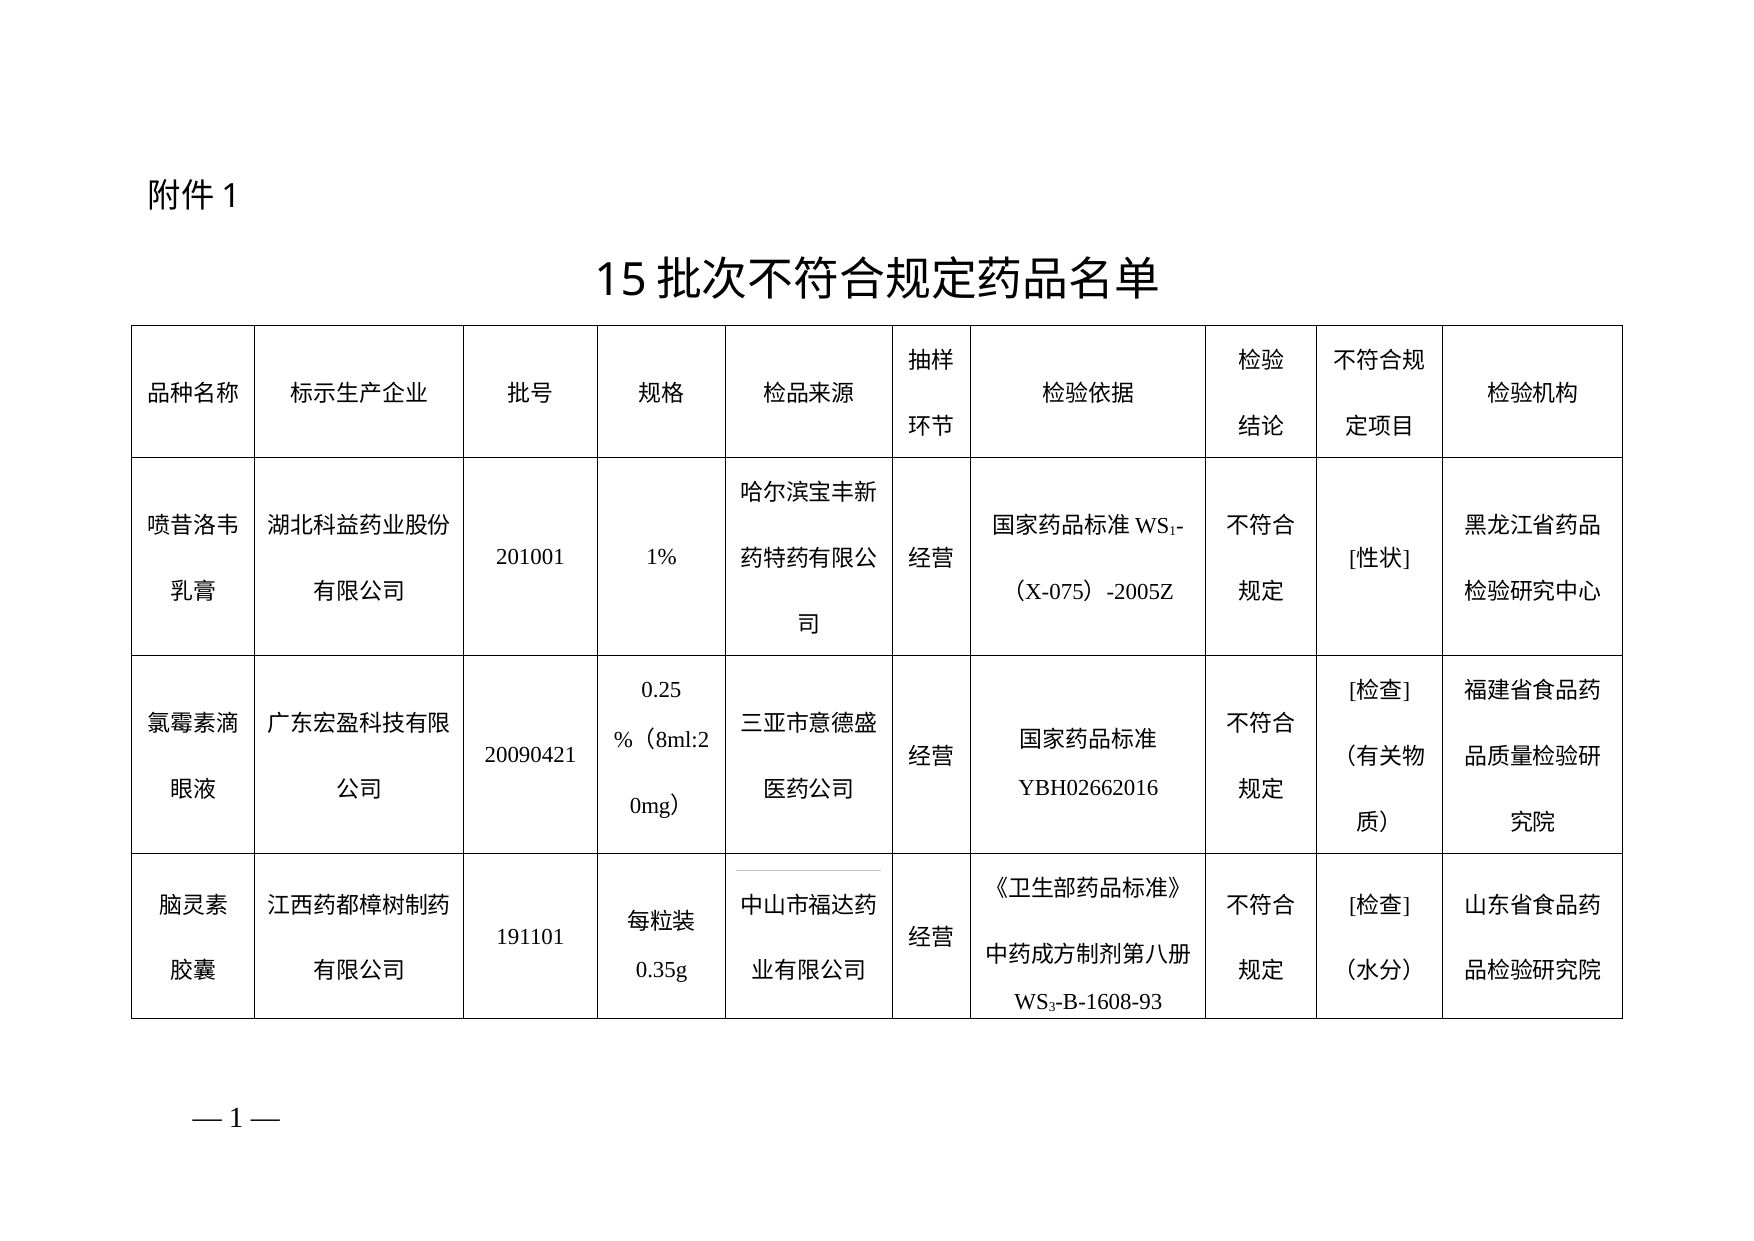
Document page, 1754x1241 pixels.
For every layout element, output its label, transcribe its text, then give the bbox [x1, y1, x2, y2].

table_cell 国家药品标准YBH02662016 [971, 656, 1205, 853]
table_cell 国家药品标准WS1-（X-075）-2005Z [971, 458, 1205, 655]
table_header 检验机构 [1443, 326, 1622, 457]
table_header 检验 结论 [1206, 326, 1316, 457]
table_cell 201001 [464, 458, 597, 655]
table_header 规格 [598, 326, 725, 457]
table_cell 经营 [893, 854, 970, 1018]
table_cell [检查]（水分） [1317, 854, 1442, 1018]
table_cell 不符合 规定 [1206, 656, 1316, 853]
table_cell [检查]（有关物质） [1317, 656, 1442, 853]
table_header 检品来源 [726, 326, 892, 457]
table_cell 经营 [893, 458, 970, 655]
table_cell 黑龙江省药品检验研究中心 [1443, 458, 1622, 655]
table_cell 喷昔洛韦乳膏 [132, 458, 254, 655]
table_header 不符合规定项目 [1317, 326, 1442, 457]
table_cell 0.25%（8ml:20mg） [598, 656, 725, 853]
table_cell 《卫生部药品标准》中药成方制剂第八册WS3-B-1608-93 [971, 854, 1205, 1018]
table_header 标示生产企业 [255, 326, 463, 457]
table_header 品种名称 [132, 326, 254, 457]
table_cell 湖北科益药业股份有限公司 [255, 458, 463, 655]
table_cell 191101 [464, 854, 597, 1018]
table_cell 每粒装0.35g [598, 854, 725, 1018]
table_cell 20090421 [464, 656, 597, 853]
table_header 批号 [464, 326, 597, 457]
table_header 抽样环节 [893, 326, 970, 457]
table_cell 哈尔滨宝丰新药特药有限公司 [726, 458, 892, 655]
table_cell 不符合 规定 [1206, 458, 1316, 655]
table_cell 脑灵素 胶囊 [132, 854, 254, 1018]
table_cell 三亚市意德盛医药公司 [726, 656, 892, 853]
table_cell 福建省食品药品质量检验研究院 [1443, 656, 1622, 853]
table_cell 经营 [893, 656, 970, 853]
table_cell 窗体顶端 中山市福达药业有限公司 [726, 854, 892, 1018]
text 15批次不符合规定药品名单 [148, 226, 1606, 325]
table_cell 山东省食品药品检验研究院 [1443, 854, 1622, 1018]
table_cell [性状] [1317, 458, 1442, 655]
table_cell 1% [598, 458, 725, 655]
table_cell 氯霉素滴眼液 [132, 656, 254, 853]
table_cell 江西药都樟树制药有限公司 [255, 854, 463, 1018]
table_cell 不符合 规定 [1206, 854, 1316, 1018]
table_cell 广东宏盈科技有限公司 [255, 656, 463, 853]
table_header 检验依据 [971, 326, 1205, 457]
text 附件1 [148, 161, 1606, 226]
